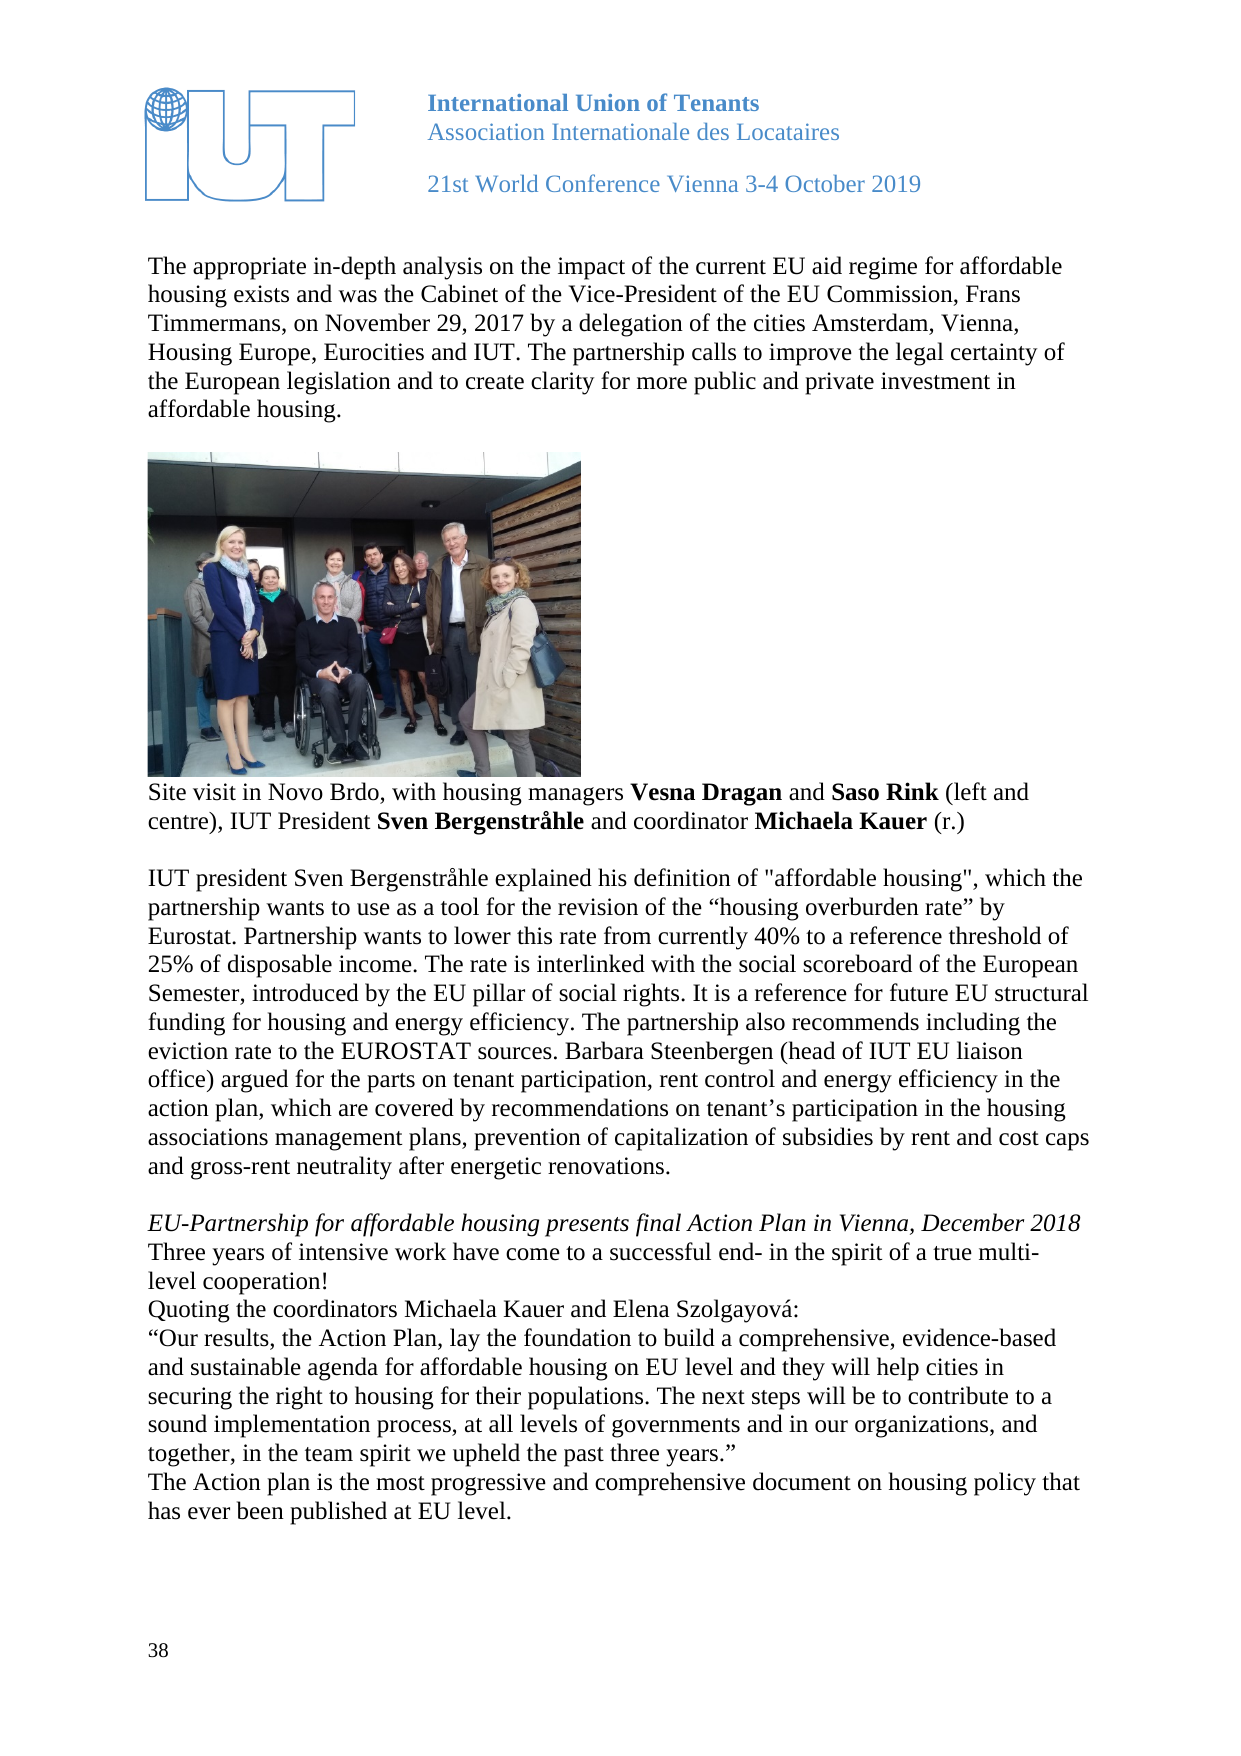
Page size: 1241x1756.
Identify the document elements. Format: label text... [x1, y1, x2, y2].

text “Our results, the Action Plan, lay the foundation to build a comprehensive, evidence-based and sustainable agenda for affordable housing on EU level and they will help cities in securing the right to housing for their populations. The next steps will be to contribute to a sound implementation process, at all levels of governments and in our organizations, and together, in the team spirit we upheld the past three years.” [148, 1323, 1093, 1467]
picture [144, 87, 356, 202]
text IUT president Sven Bergenstråhle explained his definition of "affordable housing", which the partnership wants to use as a tool for the revision of the “housing overburden rate” by Eurostat. Partnership wants to lower this rate from currently 40% to a reference threshold of 25% of disposable income. The rate is interlinked with the social scoreboard of the European Semester, introduced by the EU pillar of social rights. It is a reference for future EU structural funding for housing and energy efficiency. The partnership also recommends including the eviction rate to the EUROSTAT sources. Barbara Steenbergen (head of IUT EU liaison office) argued for the parts on tenant participation, rent control and energy efficiency in the action plan, which are covered by recommendations on tenant’s participation in the housing associations management plans, prevention of capitalization of subsidies by rent and cost caps and gross-rent neutrality after energetic renovations. [148, 863, 1093, 1179]
text EU-Partnership for affordable housing presents final Action Plan in Vienna, December 2018 [148, 1208, 1093, 1237]
text Site visit in Novo Brdo, with housing managers Vesna Dragan and Saso Rink (left and centre), IUT President Sven Bergenstråhle and coordinator Michaela Kauer (r.) [148, 777, 1093, 834]
text Three years of intensive work have come to a successful end- in the spirit of a true multi- level cooperation! [148, 1237, 1093, 1294]
text Quoting the coordinators Michaela Kauer and Elena Szolgayová: [148, 1294, 1093, 1323]
picture [147, 452, 581, 777]
text The Action plan is the most progressive and comprehensive document on housing policy that has ever been published at EU level. [148, 1467, 1093, 1524]
text The appropriate in-depth analysis on the impact of the current EU aid regime for affordable housing exists and was the Cabinet of the Vice-President of the EU Commission, Frans Timmermans, on November 29, 2017 by a delegation of the cities Amsterdam, Vienna, Housing Europe, Eurocities and IUT. The partnership calls to improve the legal certainty of the European legislation and to create clarity for more public and private investment in affordable housing. [148, 251, 1093, 423]
